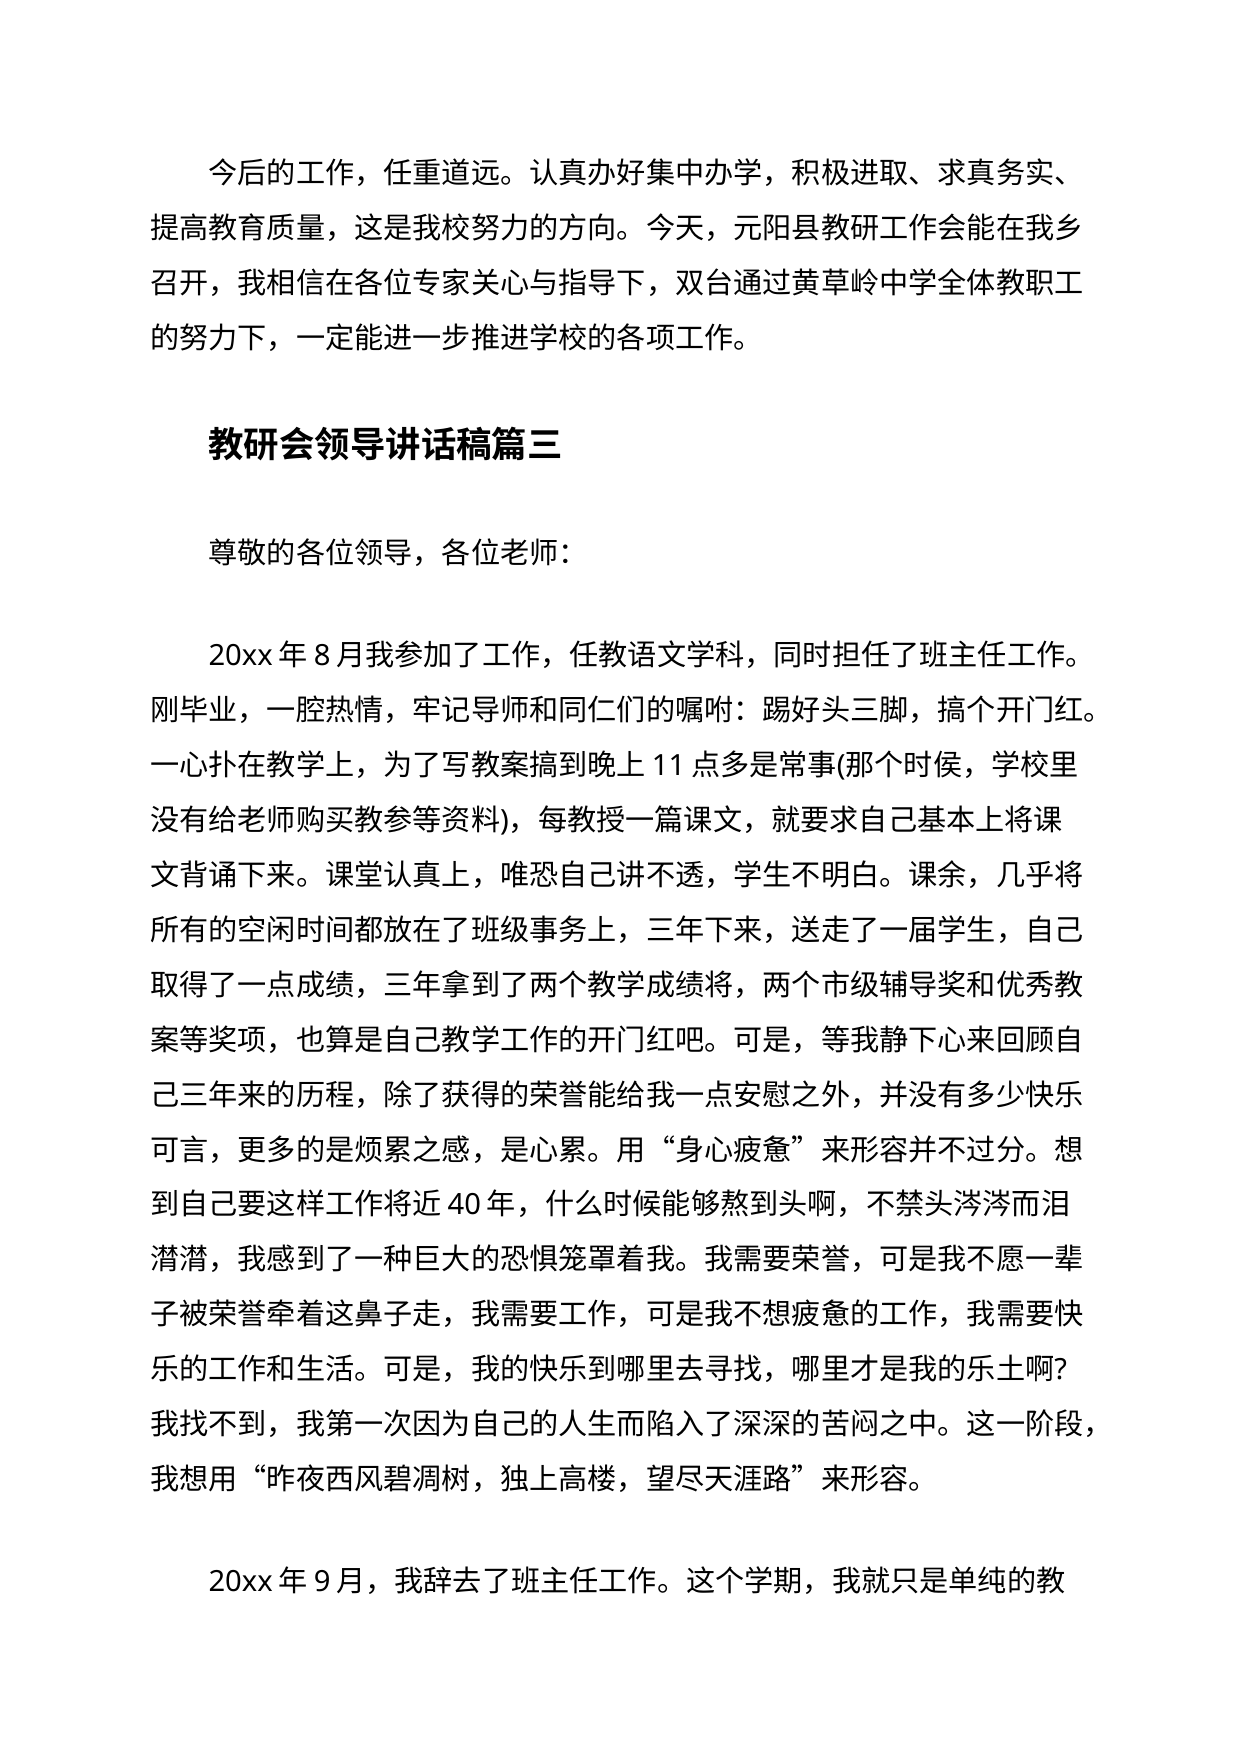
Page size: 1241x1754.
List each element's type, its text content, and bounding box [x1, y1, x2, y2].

text 20xx年8月我参加了工作，任教语文学科，同时担任了班主任工作。刚毕业，一腔热情，牢记导师和同仁们的嘱咐：踢好头三脚，搞个开门红。一心扑在教学上，为了写教案搞到晚上11点多是常事(那个时侯，学校里没有给老师购买教参等资料)，每教授一篇课文，就要求自己基本上将课文背诵下来。课堂认真上，唯恐自己讲不透，学生不明白。课余，几乎将所有的空闲时间都放在了班级事务上，三年下来，送走了一届学生，自己取得了一点成绩，三年拿到了两个教学成绩将，两个市级辅导奖和优秀教案等奖项，也算是自己教学工作的开门红吧。可是，等我静下心来回顾自己三年来的历程，除了获得的荣誉能给我一点安慰之外，并没有多少快乐可言，更多的是烦累之感，是心累。用“身心疲惫”来形容并不过分。想到自己要这样工作将近40年，什么时候能够熬到头啊，不禁头涔涔而泪潸潸，我感到了一种巨大的恐惧笼罩着我。我需要荣誉，可是我不愿一辈子被荣誉牵着这鼻子走，我需要工作，可是我不想疲惫的工作，我需要快乐的工作和生活。可是，我的快乐到哪里去寻找，哪里才是我的乐土啊?我找不到，我第一次因为自己的人生而陷入了深深的苦闷之中。这一阶段，我想用“昨夜西风碧凋树，独上高楼，望尽天涯路”来形容。 [150, 632, 1090, 1498]
text 尊敬的各位领导，各位老师： [150, 530, 1090, 572]
text 教研会领导讲话稿篇三 [150, 416, 1090, 468]
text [150, 1557, 1090, 1600]
text 今后的工作，任重道远。认真办好集中办学，积极进取、求真务实、提高教育质量，这是我校努力的方向。今天，元阳县教研工作会能在我乡召开，我相信在各位专家关心与指导下，双台通过黄草岭中学全体教职工的努力下，一定能进一步推进学校的各项工作。 [150, 150, 1090, 357]
